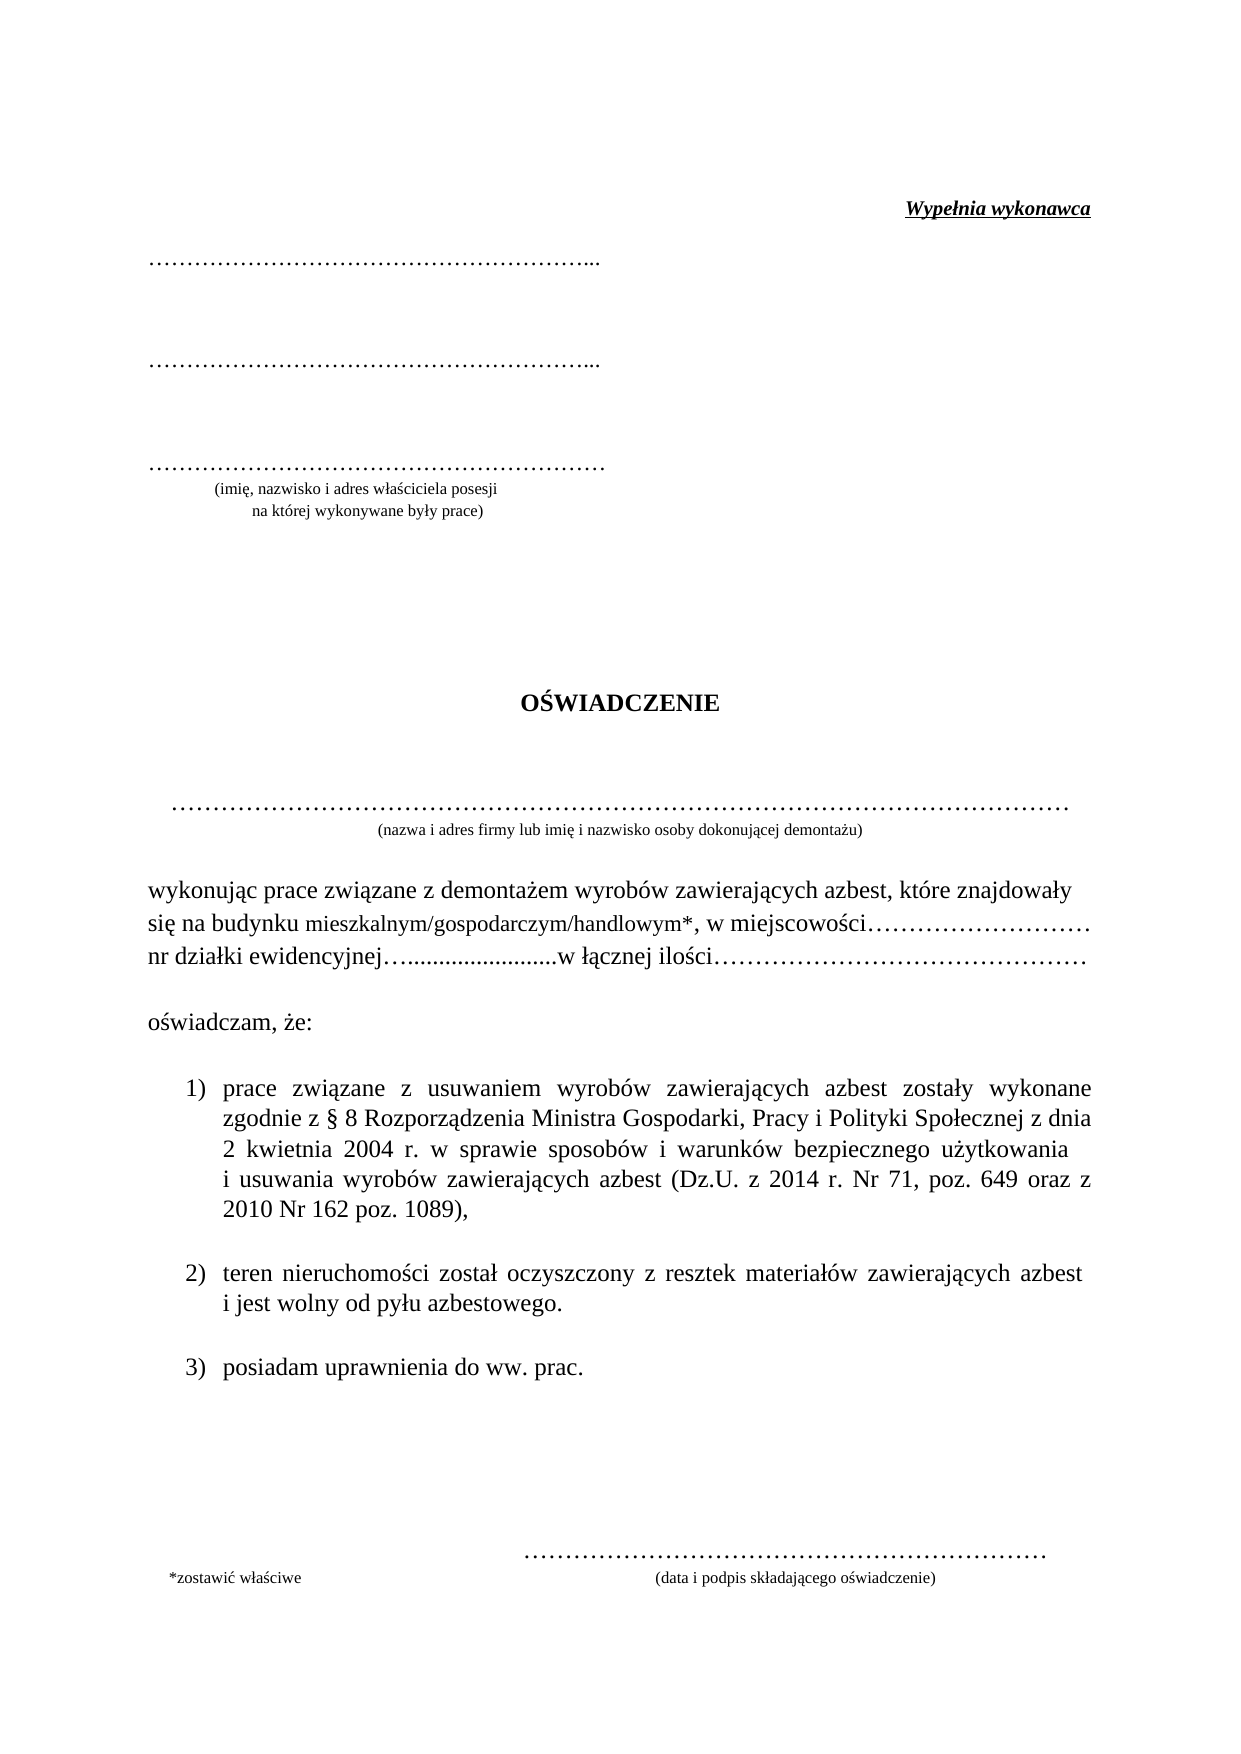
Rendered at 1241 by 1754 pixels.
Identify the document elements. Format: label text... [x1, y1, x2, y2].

text *zostawić właściwe (data i podpis składającego oświadczenie) [148, 1568, 1093, 1587]
text (nazwa i adres firmy lub imię i nazwisko osoby dokonującej demontażu) [148, 820, 1093, 839]
text (imię, nazwisko i adres właściciela posesji [148, 479, 1093, 498]
text …………………………………………………… [148, 449, 1093, 475]
text …………………………………………………... [148, 244, 1093, 271]
list posiadam uprawnienia do ww. prac. [185, 1352, 1093, 1381]
text ……………………………………………………………………………………………… [148, 787, 1093, 816]
list prace związane z usuwaniem wyrobów zawierających azbest zostały wykonane zgodnie z § 8 Rozporządzenia Ministra Gospodarki, Pracy i Polityki Społecznej z dnia 2 kwietnia 2004 r. w sprawie sposobów i warunków bezpiecznego użytkowania i usuwania wyrobów zawierających azbest (Dz.U. z 2014 r. Nr 71, poz. 649 oraz z 2010 Nr 162 poz. 1089), [185, 1073, 1093, 1223]
text na której wykonywane były prace) [148, 501, 1093, 520]
text oświadczam, że: [148, 1007, 1093, 1036]
text się na budynku mieszkalnym/gospodarczym/handlowym*, w miejscowości……………………… [148, 908, 1093, 937]
text nr działki ewidencyjnej…........................w łącznej ilości……………………………………… [148, 941, 1093, 969]
text OŚWIADCZENIE [148, 688, 1093, 716]
text …………………………………………………... [148, 347, 1093, 373]
list teren nieruchomości został oczyszczony z resztek materiałów zawierających azbest i jest wolny od pyłu azbestowego. [185, 1258, 1093, 1317]
text wykonując prace związane z demontażem wyrobów zawierających azbest, które znajdowały [148, 875, 1093, 903]
text ……………………………………………………… [148, 1535, 1093, 1564]
text Wypełnia wykonawca [148, 196, 1093, 220]
